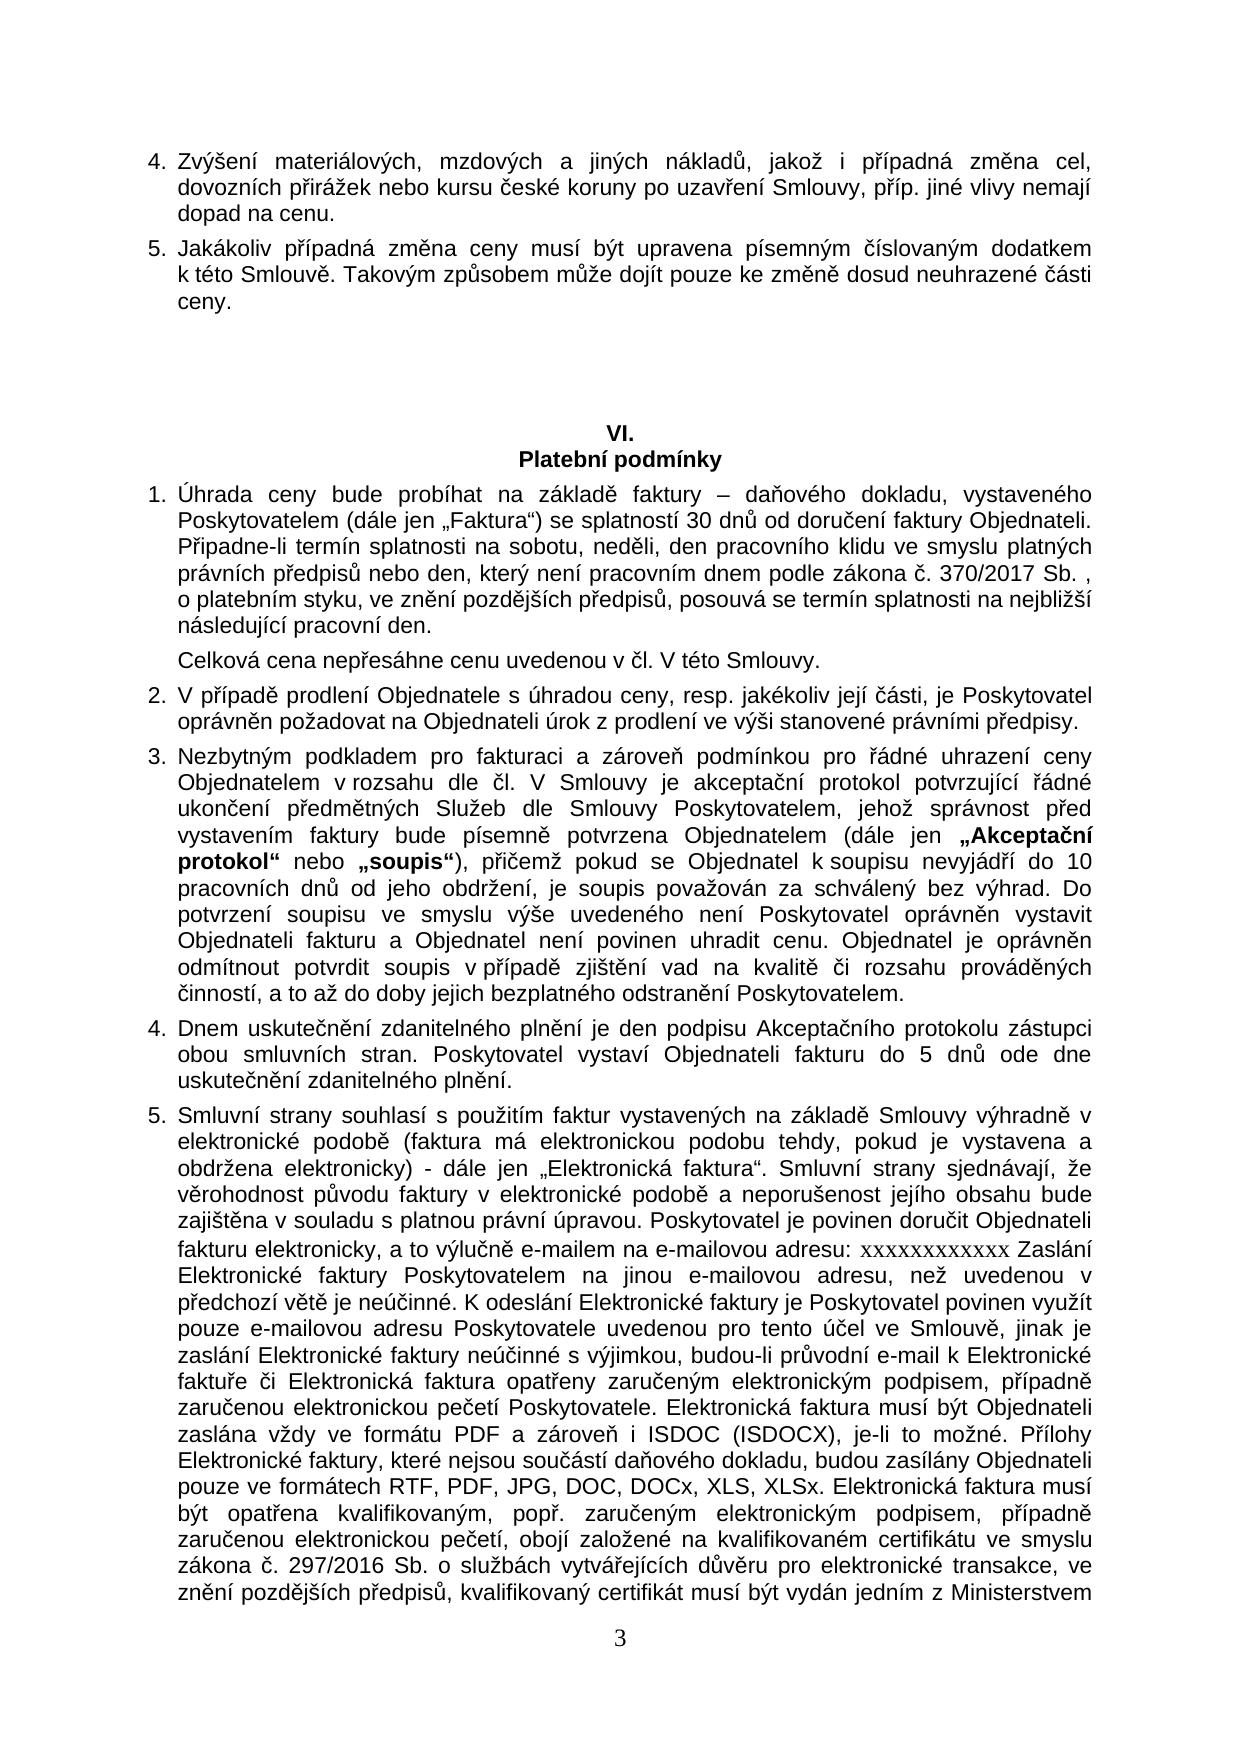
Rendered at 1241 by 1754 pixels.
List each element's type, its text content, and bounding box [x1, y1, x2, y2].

text Platební podmínky [148, 446, 1093, 472]
list Dnem uskutečnění zdanitelného plnění je den podpisu Akceptačního protokolu zástupci obou smluvních stran. Poskytovatel vystaví Objednateli fakturu do 5 dnů ode dne uskutečnění zdanitelného plnění. [148, 1014, 1093, 1094]
list Jakákoliv případná změna ceny musí být upravena písemným číslovaným dodatkem k této Smlouvě. Takovým způsobem může dojít pouze ke změně dosud neuhrazené části ceny. [148, 235, 1093, 314]
text VI. [148, 419, 1093, 446]
list Nezbytným podkladem pro fakturaci a zároveň podmínkou pro řádné uhrazení ceny Objednatelem v rozsahu dle čl. V Smlouvy je akceptační protokol potvrzující řádné ukončení předmětných Služeb dle Smlouvy Poskytovatelem, jehož správnost před vystavením faktury bude písemně potvrzena Objednatelem (dále jen „Akceptační protokol“ nebo „soupis“), přičemž pokud se Objednatel k soupisu nevyjádří do 10 pracovních dnů od jeho obdržení, je soupis považován za schválený bez výhrad. Do potvrzení soupisu ve smyslu výše uvedeného není Poskytovatel oprávněn vystavit Objednateli fakturu a Objednatel není povinen uhradit cenu. Objednatel je oprávněn odmítnout potvrdit soupis v případě zjištění vad na kvalitě či rozsahu prováděných činností, a to až do doby jejich bezplatného odstranění Poskytovatelem. [148, 743, 1093, 1006]
text Celková cena nepřesáhne cenu uvedenou v čl. V této Smlouvy. [177, 647, 1093, 673]
list Zvýšení materiálových, mzdových a jiných nákladů, jakož i případná změna cel, dovozních přirážek nebo kursu české koruny po uzavření Smlouvy, příp. jiné vlivy nemají dopad na cenu. [148, 148, 1093, 227]
list Úhrada ceny bude probíhat na základě faktury – daňového dokladu, vystaveného Poskytovatelem (dále jen „Faktura“) se splatností 30 dnů od doručení faktury Objednateli. Připadne-li termín splatnosti na sobotu, neděli, den pracovního klidu ve smyslu platných právních předpisů nebo den, který není pracovním dnem podle zákona č. 370/2017 Sb. , o platebním styku, ve znění pozdějších předpisů, posouvá se termín splatnosti na nejbližší následující pracovní den. [148, 481, 1093, 639]
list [148, 1102, 1093, 1605]
list V případě prodlení Objednatele s úhradou ceny, resp. jakékoliv její části, je Poskytovatel oprávněn požadovat na Objednateli úrok z prodlení ve výši stanovené právními předpisy. [148, 682, 1093, 734]
